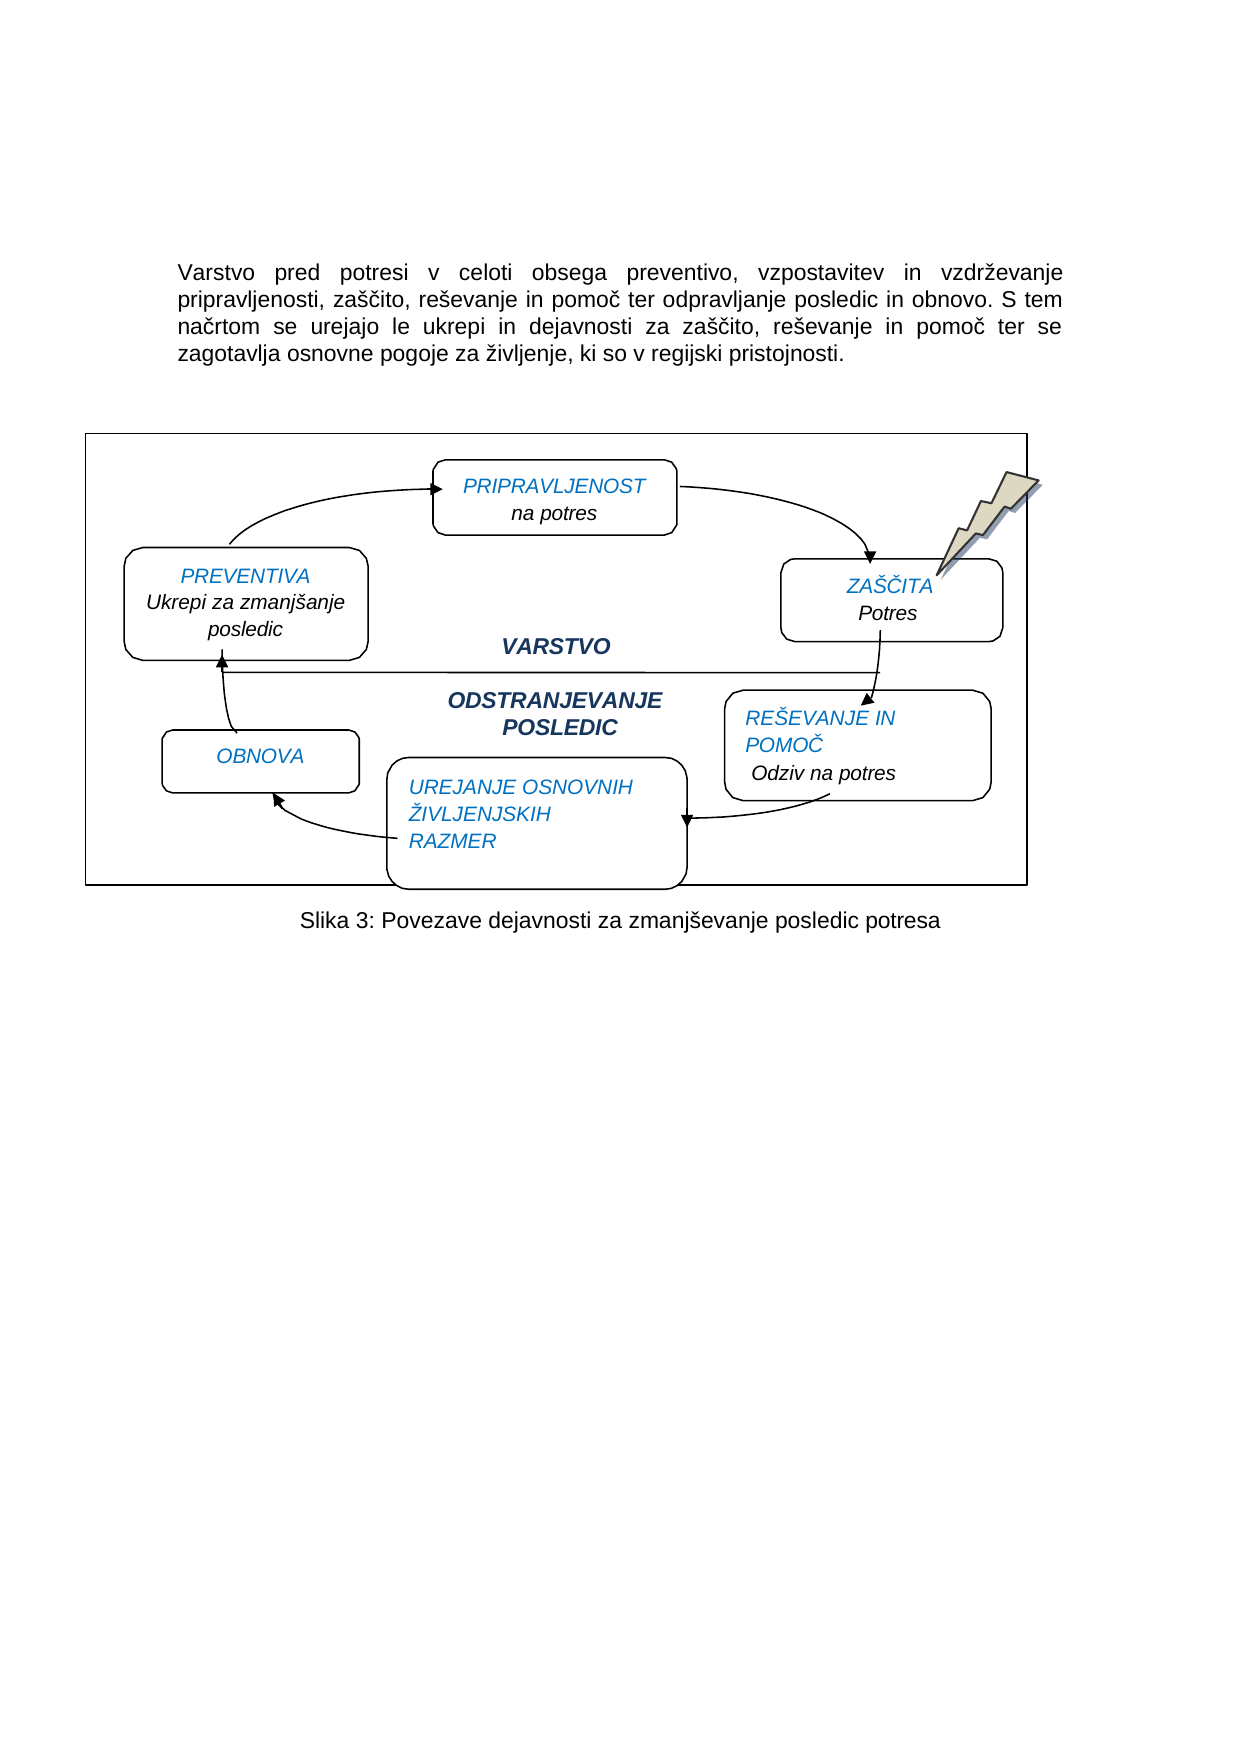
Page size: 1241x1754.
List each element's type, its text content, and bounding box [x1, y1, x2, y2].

text Slika 3: Povezave dejavnosti za zmanjševanje posledic potresa [87, 907, 1153, 933]
text Varstvo pred potresi v celoti obsega preventivo, vzpostavitev in vzdrževanje pripravljenosti, zaščito, reševanje in pomoč ter odpravljanje posledic in obnovo. S tem načrtom se urejajo le ukrepi in dejavnosti za zaščito, reševanje in pomoč ter se zagotavlja osnovne pogoje za življenje, ki so v regijski pristojnosti. [177, 259, 1063, 367]
